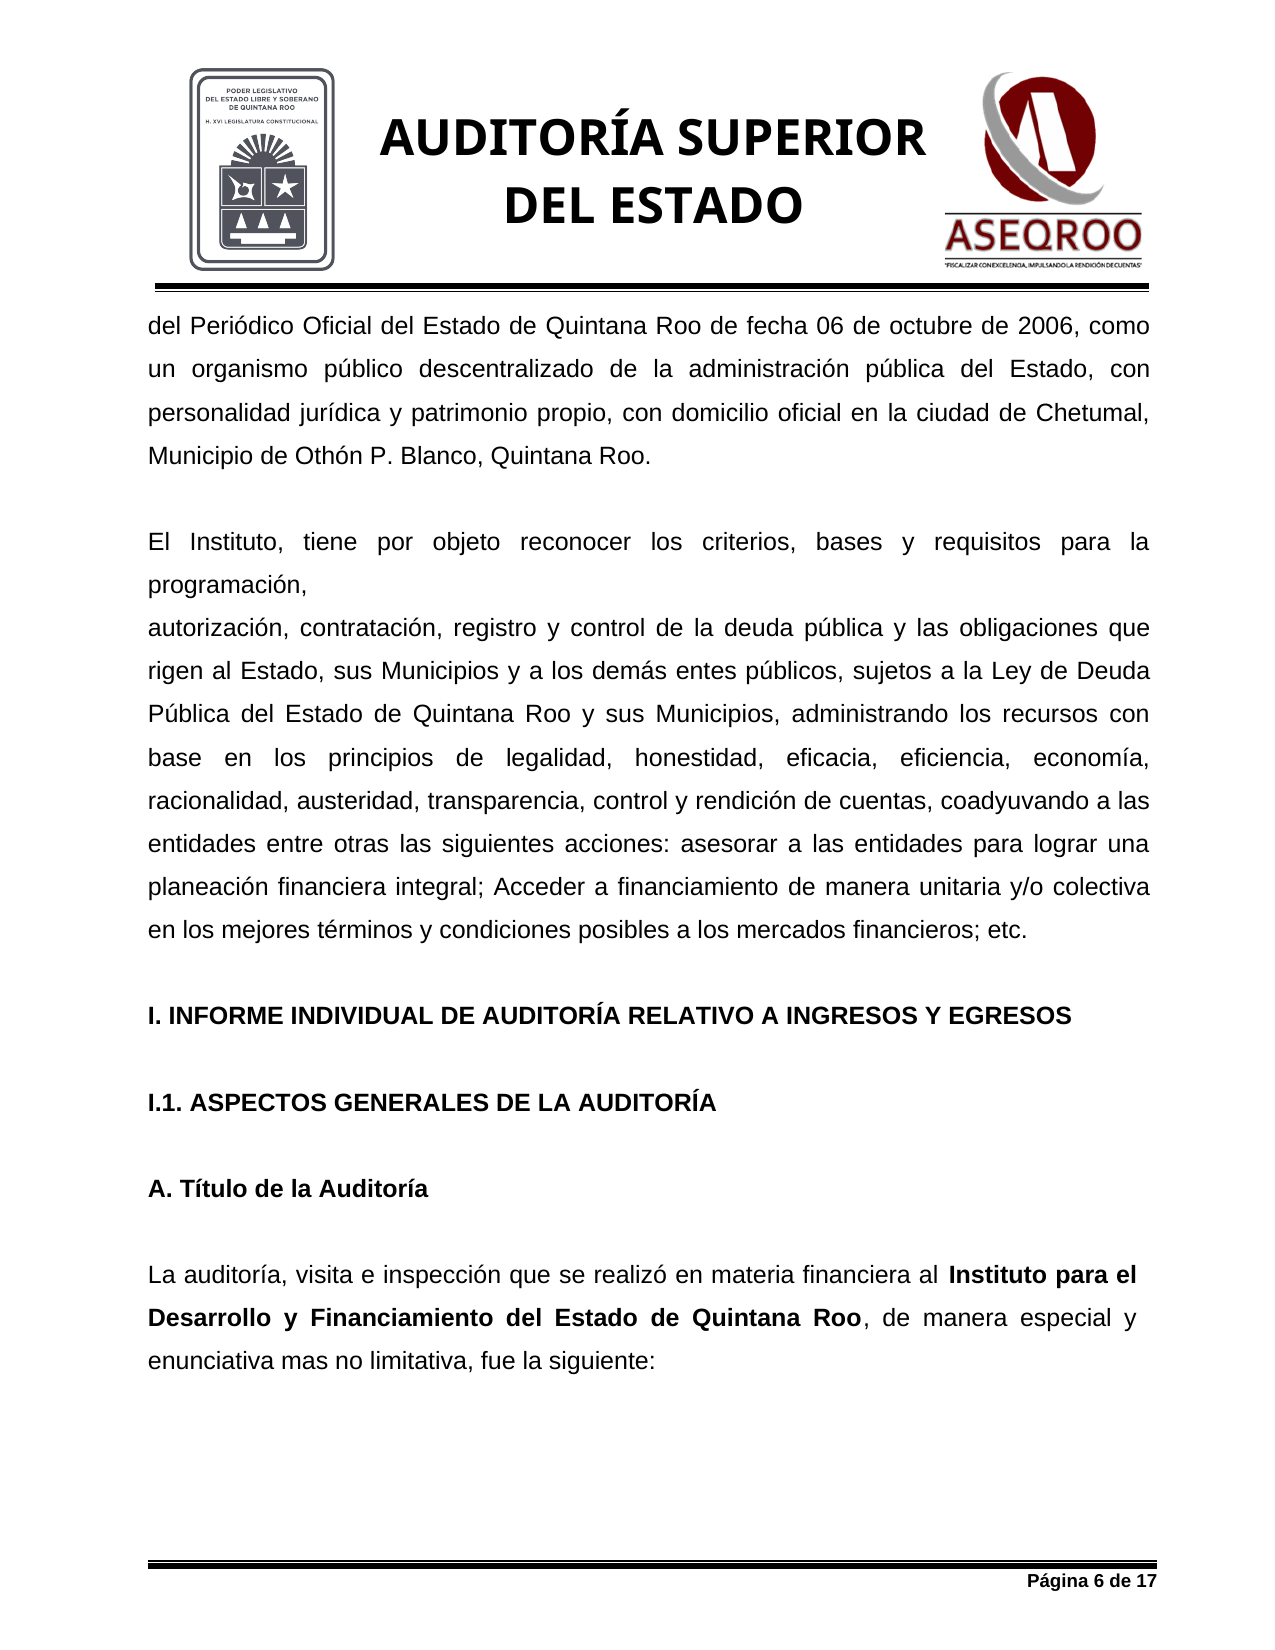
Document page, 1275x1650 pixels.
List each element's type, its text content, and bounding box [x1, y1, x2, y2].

text I.1. ASPECTOS GENERALES DE LA AUDITORÍA [148, 1088, 1137, 1116]
text La auditoría, visita e inspección que se realizó en materia financiera al Instituto para el Desarrollo y Financiamiento del Estado de Quintana Roo, de manera especial y enunciativa mas no limitativa, fue la siguiente: [148, 1260, 1137, 1375]
text A. Título de la Auditoría [148, 1174, 1157, 1203]
text autorización, contratación, registro y control de la deuda pública y las obligaciones que rigen al Estado, sus Municipios y a los demás entes públicos, sujetos a la Ley de Deuda Pública del Estado de Quintana Roo y sus Municipios, administrando los recursos con base en los principios de legalidad, honestidad, eficacia, eficiencia, economía, racionalidad, austeridad, transparencia, control y rendición de cuentas, coadyuvando a las entidades entre otras las siguientes acciones: asesorar a las entidades para lograr una planeación financiera integral; Acceder a financiamiento de manera unitaria y/o colectiva en los mejores términos y condiciones posibles a los mercados financieros; etc. [148, 613, 1152, 944]
picture [189, 68, 335, 271]
picture [944, 72, 1142, 268]
text El Instituto, tiene por objeto reconocer los criterios, bases y requisitos para la programación, [148, 527, 1152, 599]
text I. INFORME INDIVIDUAL DE AUDITORÍA RELATIVO A INGRESOS Y EGRESOS [148, 1001, 1137, 1030]
